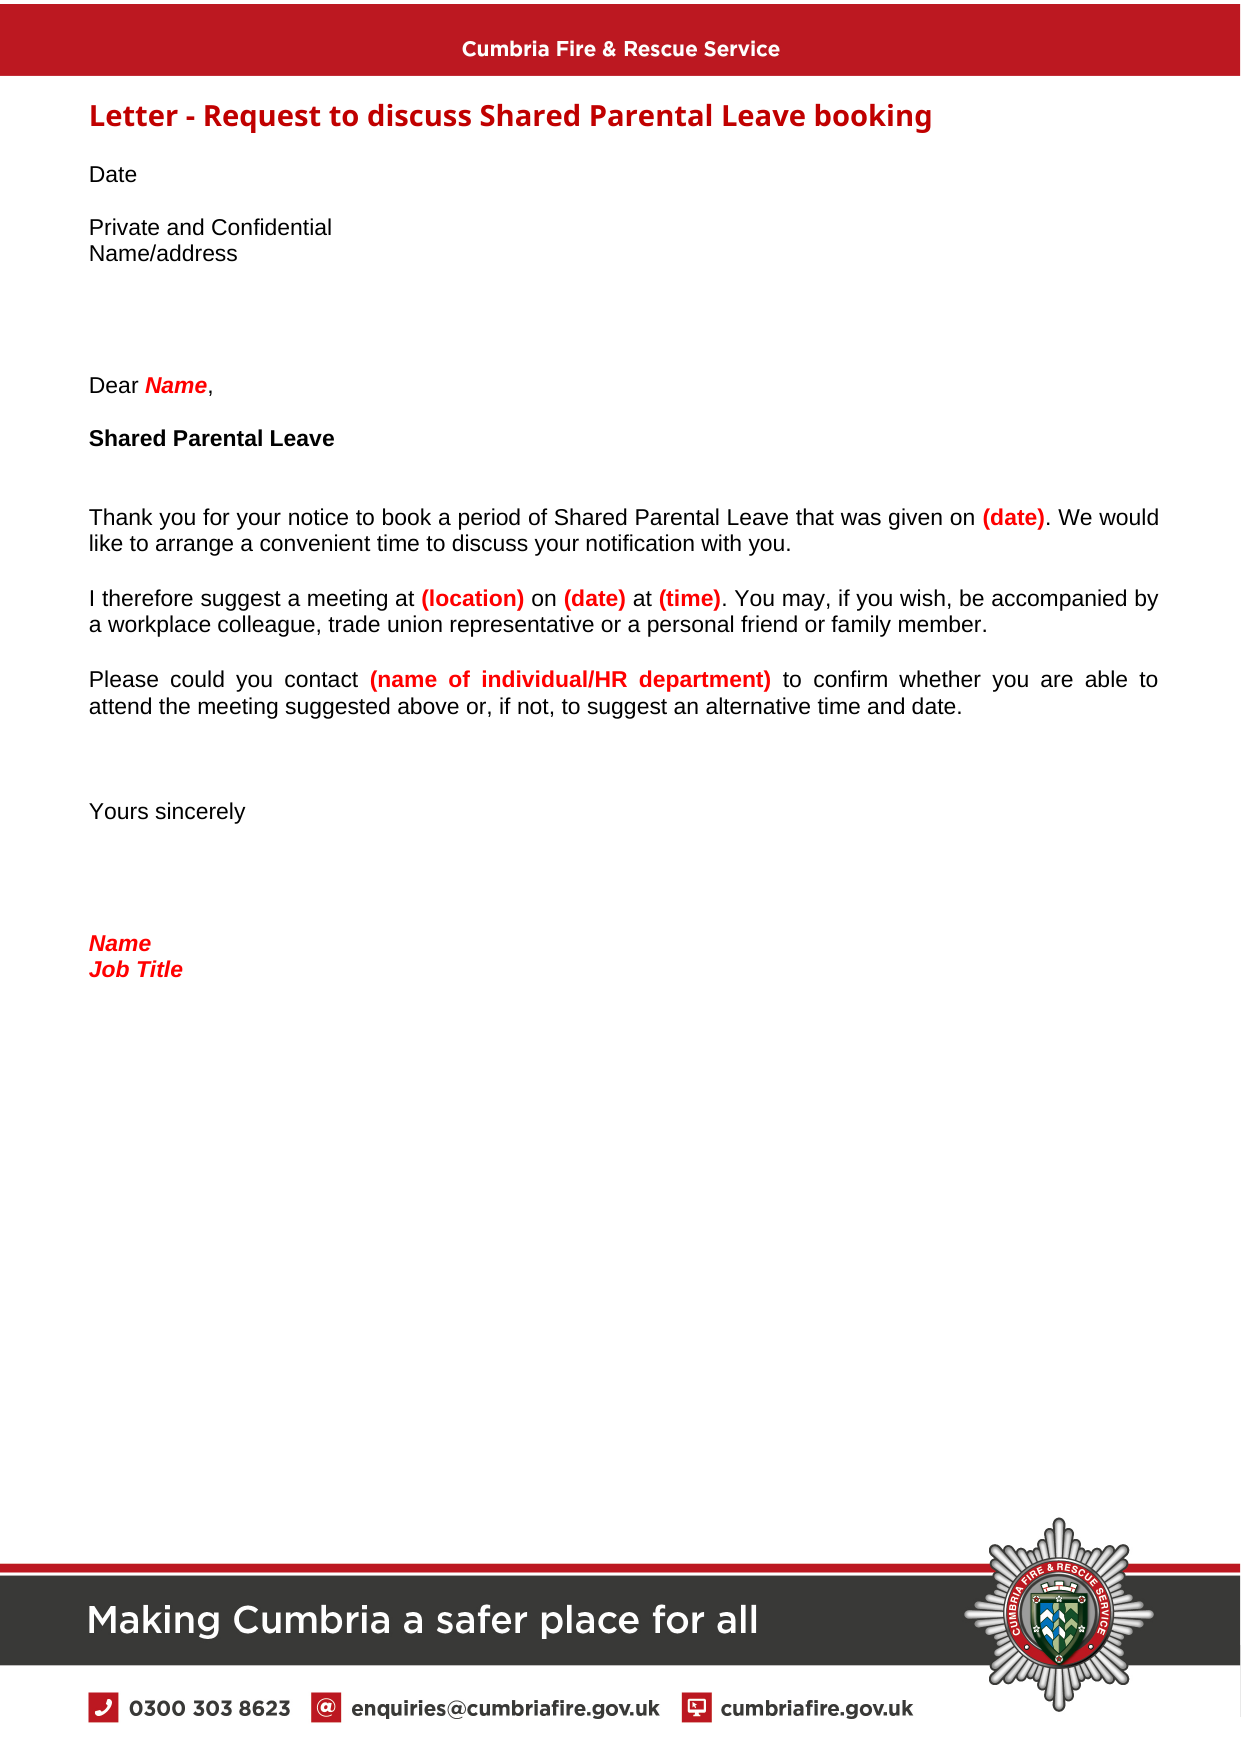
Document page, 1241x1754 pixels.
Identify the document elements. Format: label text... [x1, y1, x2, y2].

text Date [89, 161, 1159, 187]
text Shared Parental Leave [89, 424, 1159, 451]
picture [0, 4, 1241, 76]
text Yours sincerely [89, 798, 1159, 824]
text Name [89, 930, 1159, 956]
picture [0, 1502, 1241, 1754]
text Private and Confidential [89, 214, 1159, 240]
text Letter - Request to discuss Shared Parental Leave booking [89, 95, 1152, 134]
text Job Title [89, 956, 1159, 983]
text Please could you contact (name of individual/HR department) to confirm whether you are able to attend the meeting suggested above or, if not, to suggest an alternative time and date. [89, 666, 1159, 719]
text I therefore suggest a meeting at (location) on (date) at (time). You may, if you wish, be accompanied by a workplace colleague, trade union representative or a personal friend or family member. [89, 585, 1159, 638]
text Name/address [89, 240, 1159, 266]
text Dear Name, [89, 372, 1159, 398]
text Thank you for your notice to book a period of Shared Parental Leave that was given on (date). We would like to arrange a convenient time to discuss your notification with you. [89, 503, 1159, 556]
